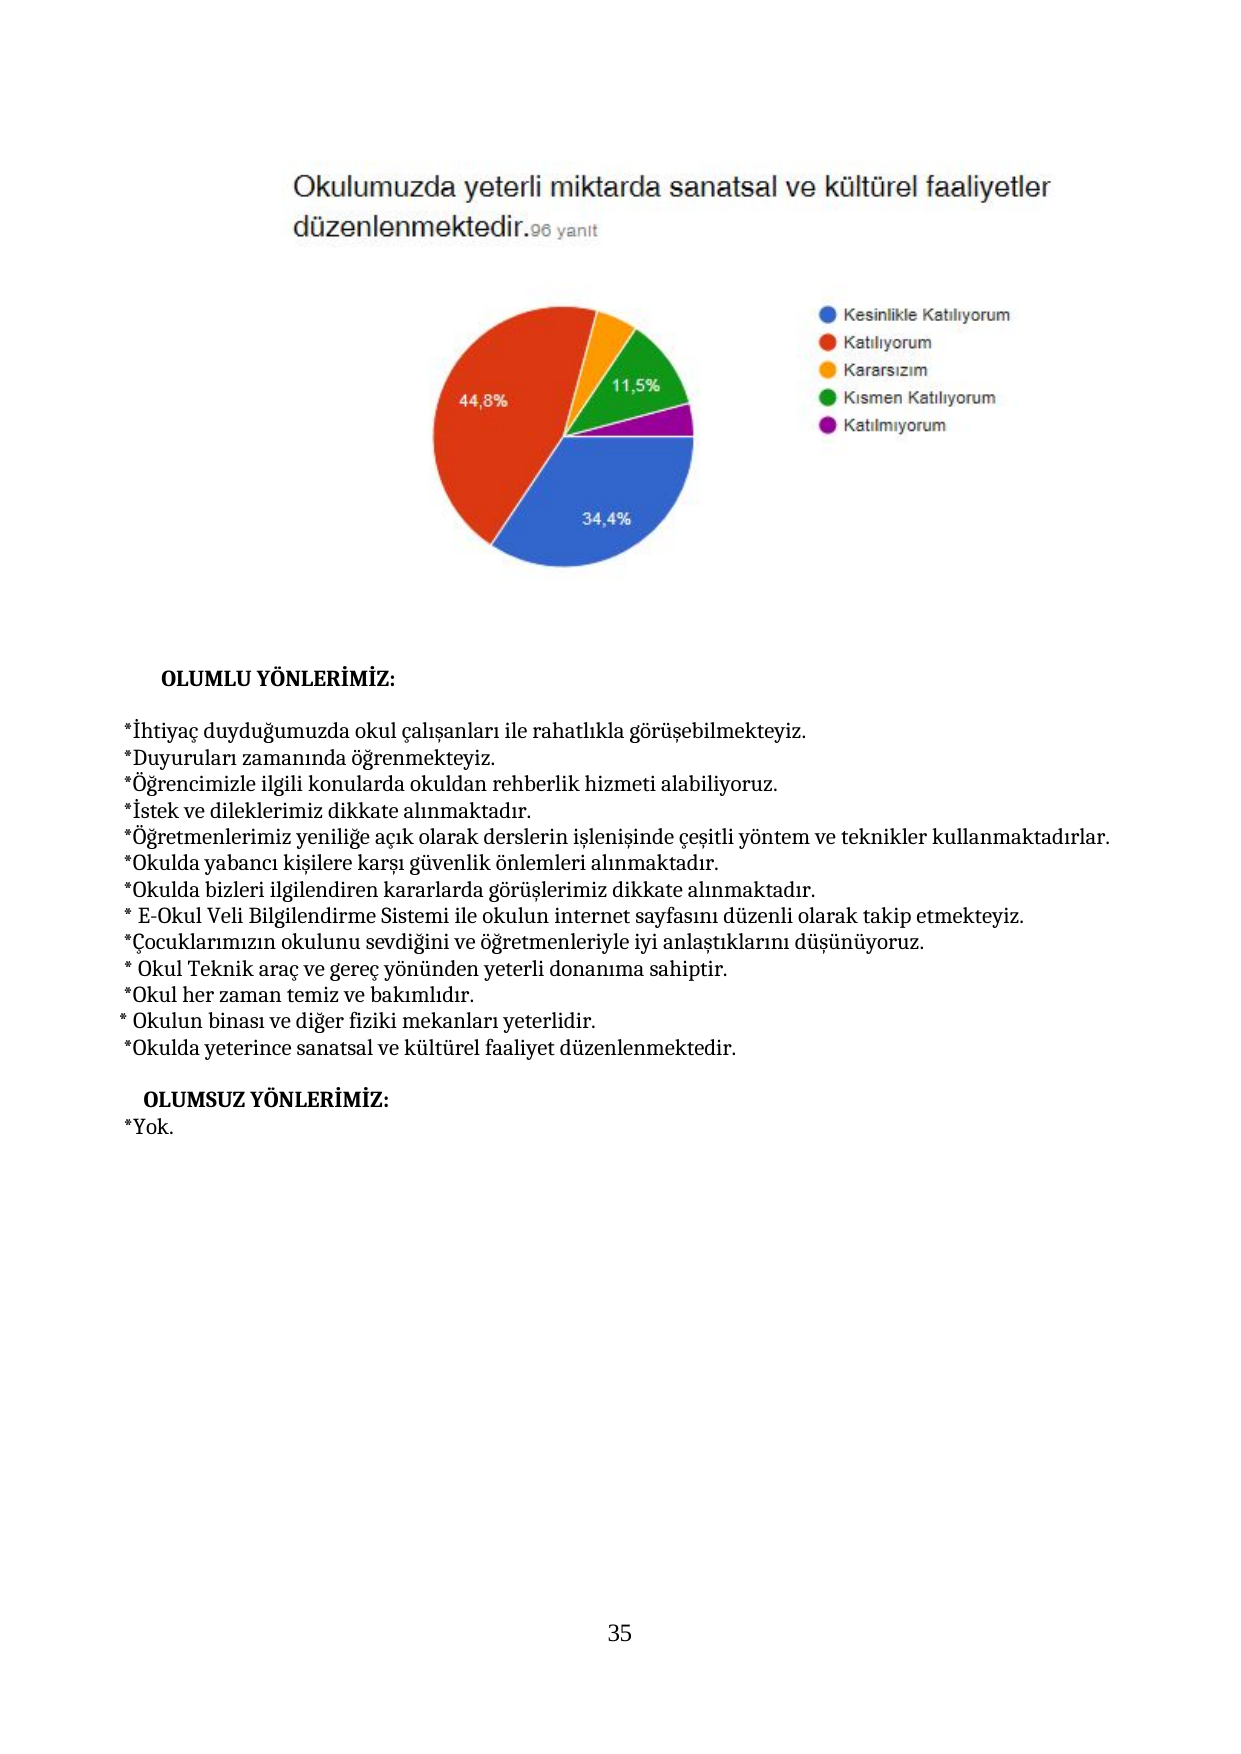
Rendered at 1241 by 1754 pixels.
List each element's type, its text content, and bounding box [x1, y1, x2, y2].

picture [258, 137, 1155, 666]
text *İhtiyaç duyduğumuzda okul çalışanları ile rahatlıkla görüşebilmekteyiz. [48, 718, 1198, 745]
text *Çocuklarımızın okulunu sevdiğini ve öğretmenleriyle iyi anlaştıklarını düşünüyoruz. [48, 929, 1198, 956]
text *Yok. [48, 1114, 1198, 1140]
text OLUMSUZ YÖNLERİMİZ: [48, 1087, 1198, 1114]
text *Duyuruları zamanında öğrenmekteyiz. [48, 745, 1198, 771]
text * Okul Teknik araç ve gereç yönünden yeterli donanıma sahiptir. [48, 956, 1198, 982]
text OLUMLU YÖNLERİMİZ: [48, 666, 1198, 692]
text *Okulda bizleri ilgilendiren kararlarda görüşlerimiz dikkate alınmaktadır. [48, 876, 1198, 903]
text *Öğretmenlerimiz yeniliğe açık olarak derslerin işlenişinde çeşitli yöntem ve teknikler kullanmaktadırlar. [48, 824, 1198, 850]
text *Okulda yabancı kişilere karşı güvenlik önlemleri alınmaktadır. [48, 850, 1198, 876]
text * E-Okul Veli Bilgilendirme Sistemi ile okulun internet sayfasını düzenli olarak takip etmekteyiz. [48, 903, 1198, 929]
text *Okulda yeterince sanatsal ve kültürel faaliyet düzenlenmektedir. [48, 1034, 1198, 1061]
text *İstek ve dileklerimiz dikkate alınmaktadır. [48, 797, 1198, 824]
text *Öğrencimizle ilgili konularda okuldan rehberlik hizmeti alabiliyoruz. [48, 771, 1198, 797]
text *Okul her zaman temiz ve bakımlıdır. [48, 982, 1198, 1008]
text * Okulun binası ve diğer fiziki mekanları yeterlidir. [48, 1008, 1198, 1034]
